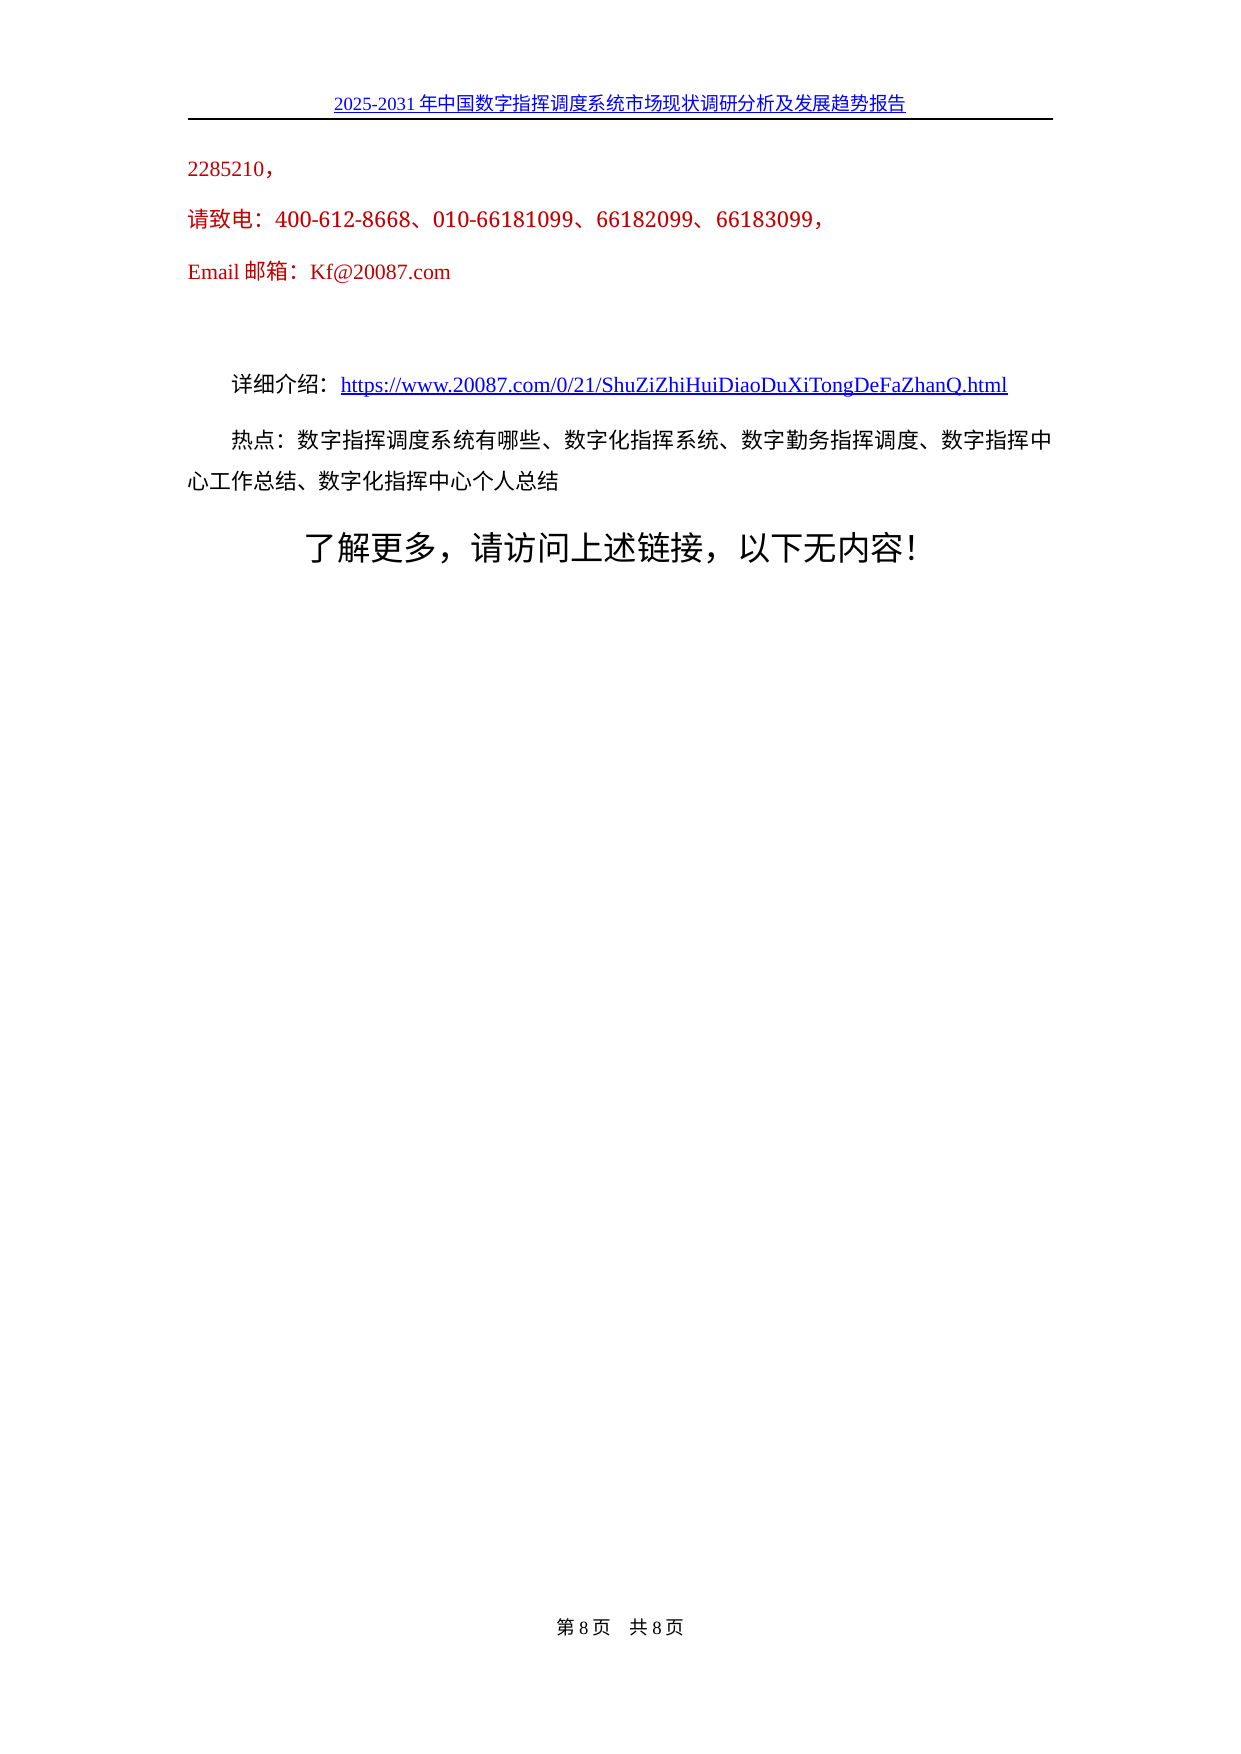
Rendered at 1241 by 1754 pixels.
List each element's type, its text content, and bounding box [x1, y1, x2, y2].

text Email邮箱：Kf@20087.com [187, 253, 1053, 286]
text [187, 150, 1053, 183]
text 详细介绍：https://www.20087.com/0/21/ShuZiZhiHuiDiaoDuXiTongDeFaZhanQ.html [187, 366, 1053, 399]
title 了解更多，请访问上述链接，以下无内容！ [187, 514, 1053, 579]
text 请致电：400-612-8668、010-66181099、66182099、66183099， [187, 202, 1053, 234]
text 热点：数字指挥调度系统有哪些、数字化指挥系统、数字勤务指挥调度、数字指挥中心工作总结、数字化指挥中心个人总结 [187, 423, 1053, 496]
